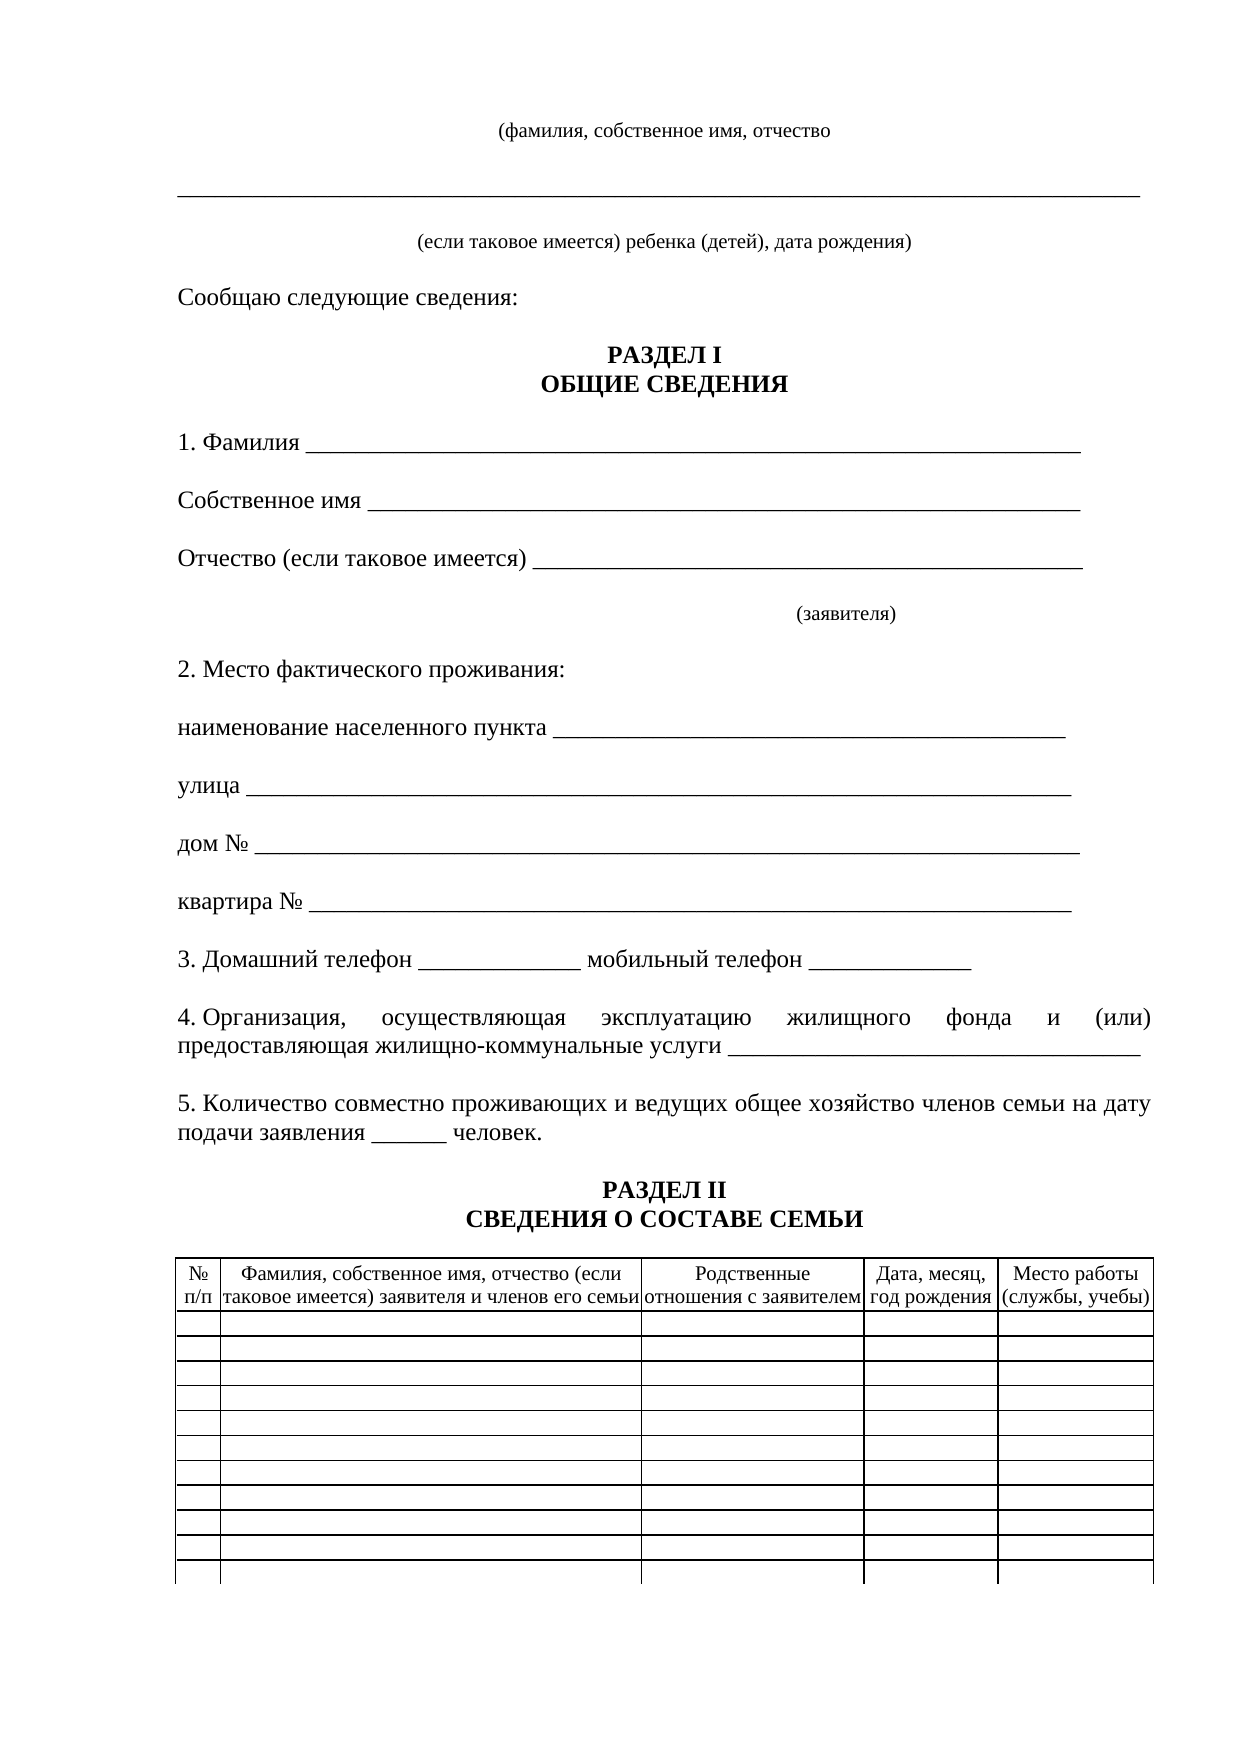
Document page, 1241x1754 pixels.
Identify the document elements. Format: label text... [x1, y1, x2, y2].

table_header Дата, месяц, год рождения [865, 1259, 997, 1310]
table_cell [865, 1411, 997, 1434]
text 4. Организация, осуществляющая эксплуатацию жилищного фонда и (или) предоставляющая жилищно-коммунальные услуги _________________________________ [177, 1002, 1152, 1059]
table_cell [176, 1361, 220, 1385]
table_cell [999, 1436, 1153, 1459]
table_cell [176, 1311, 220, 1335]
text (если таковое имеется) ребенка (детей), дата рождения) [177, 229, 1152, 253]
text Сообщаю следующие сведения: [177, 282, 1152, 311]
table_cell [999, 1386, 1153, 1410]
table_cell [999, 1536, 1153, 1559]
text 1. Фамилия ______________________________________________________________ [177, 427, 1152, 456]
table_cell [221, 1486, 641, 1509]
text (фамилия, собственное имя, отчество [177, 118, 1152, 142]
table_cell [176, 1510, 220, 1534]
table_cell [865, 1511, 997, 1534]
table_cell [221, 1536, 641, 1559]
table_cell [176, 1411, 220, 1434]
table_header № п/п [176, 1259, 220, 1310]
text 5. Количество совместно проживающих и ведущих общее хозяйство членов семьи на дату подачи заявления ______ человек. [177, 1088, 1152, 1146]
table_cell [999, 1337, 1153, 1360]
table_cell [865, 1486, 997, 1509]
table_header Родственные отношения с заявителем [642, 1259, 863, 1310]
table_cell [865, 1337, 997, 1360]
table_header Место работы (службы, учебы) [999, 1259, 1153, 1310]
table_cell [176, 1461, 220, 1484]
table_cell [999, 1561, 1153, 1584]
text РАЗДЕЛ II СВЕДЕНИЯ О СОСТАВЕ СЕМЬИ [177, 1175, 1152, 1232]
table_cell [642, 1561, 863, 1584]
table_cell [642, 1386, 863, 1410]
text РАЗДЕЛ I ОБЩИЕ СВЕДЕНИЯ [177, 340, 1152, 398]
table_cell [176, 1436, 220, 1459]
table_cell [221, 1411, 641, 1434]
text дом № __________________________________________________________________ [177, 828, 1152, 857]
table_cell [176, 1560, 220, 1584]
table_cell [221, 1511, 641, 1534]
text (заявителя) [796, 601, 1152, 625]
table_cell [642, 1486, 863, 1509]
table_cell [221, 1362, 641, 1385]
table_cell [176, 1535, 220, 1559]
text улица __________________________________________________________________ [177, 770, 1152, 799]
table_header Фамилия, собственное имя, отчество (если таковое имеется) заявителя и членов его семьи [221, 1259, 641, 1310]
table_cell [176, 1485, 220, 1509]
table_cell [176, 1336, 220, 1360]
table_cell [642, 1511, 863, 1534]
table_cell [642, 1411, 863, 1434]
table_cell [865, 1312, 997, 1335]
text _____________________________________________________________________________ [177, 171, 1152, 200]
table_cell [642, 1436, 863, 1459]
table_cell [642, 1362, 863, 1385]
table_cell [999, 1511, 1153, 1534]
table_cell [999, 1461, 1153, 1484]
table_cell [176, 1386, 220, 1410]
table_cell [221, 1561, 641, 1584]
table_cell [642, 1536, 863, 1559]
table_cell [865, 1436, 997, 1459]
table_cell [865, 1536, 997, 1559]
table_cell [642, 1312, 863, 1335]
table_cell [642, 1337, 863, 1360]
text наименование населенного пункта _________________________________________ [177, 712, 1152, 741]
table_cell [999, 1486, 1153, 1509]
table_cell [999, 1411, 1153, 1434]
table_cell [642, 1461, 863, 1484]
table_cell [865, 1386, 997, 1410]
table_cell [865, 1561, 997, 1584]
text 3. Домашний телефон _____________ мобильный телефон _____________ [177, 944, 1152, 972]
table_cell [865, 1461, 997, 1484]
table_cell [221, 1312, 641, 1335]
table_cell [221, 1436, 641, 1459]
table_cell [221, 1386, 641, 1410]
table_cell [865, 1362, 997, 1385]
text Собственное имя _________________________________________________________ [177, 485, 1152, 514]
table_cell [221, 1461, 641, 1484]
table_cell [221, 1337, 641, 1360]
text 2. Место фактического проживания: [177, 654, 1152, 683]
table_cell [999, 1312, 1153, 1335]
table_cell [999, 1362, 1153, 1385]
text Отчество (если таковое имеется) ____________________________________________ [177, 543, 1152, 572]
text квартира № _____________________________________________________________ [177, 886, 1152, 914]
